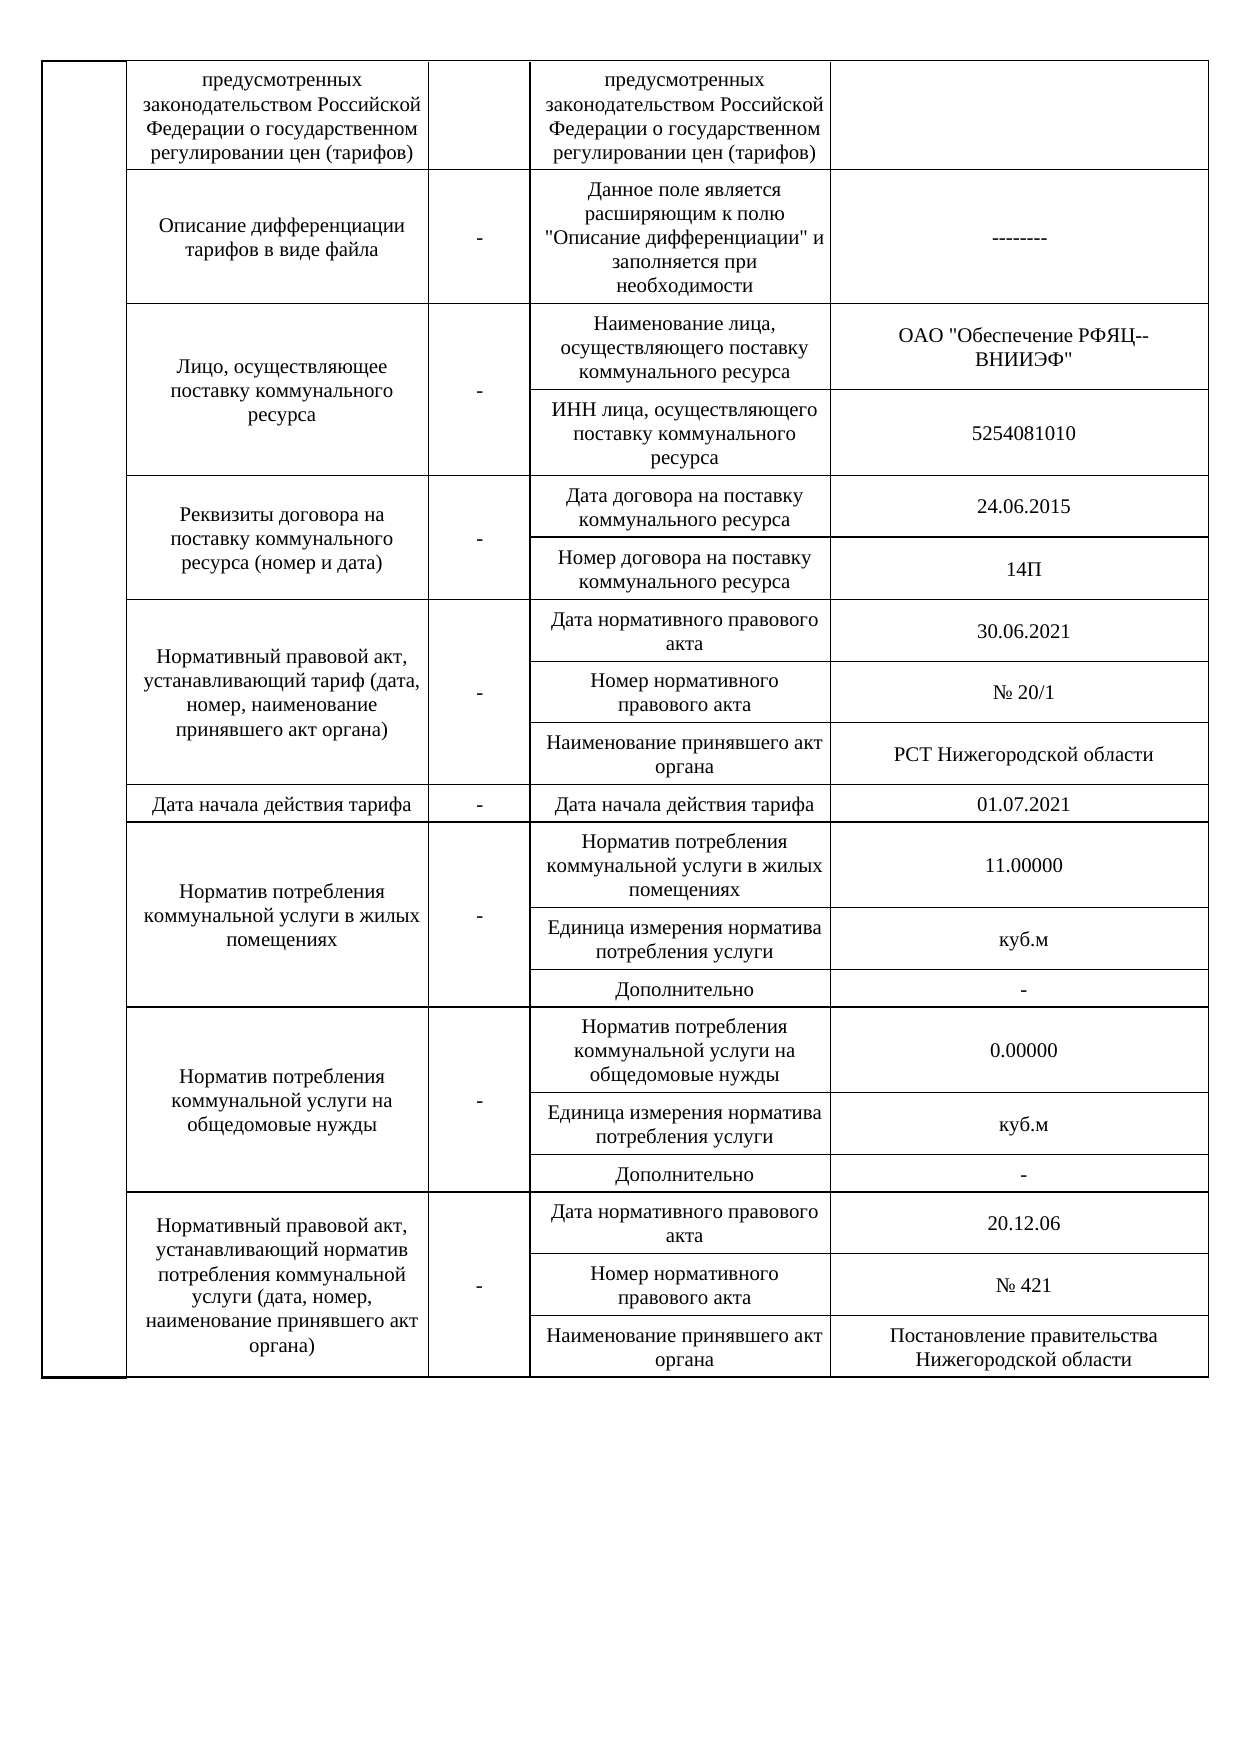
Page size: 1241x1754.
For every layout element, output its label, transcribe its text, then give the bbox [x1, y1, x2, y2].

table_cell Дата нормативного правового акта [531, 600, 830, 661]
table_cell Дата начала действия тарифа [127, 785, 428, 821]
table_cell № 421 [831, 1254, 1208, 1315]
table_cell куб.м [831, 908, 1208, 969]
table_cell ОАО "Обеспечение РФЯЦ-- ВНИИЭФ" [831, 304, 1208, 389]
table_cell Единица измерения норматива потребления услуги [531, 908, 830, 969]
table_cell 30.06.2021 [831, 600, 1208, 661]
table_cell Номер нормативного правового акта [531, 1254, 830, 1315]
table_cell - [429, 1193, 529, 1376]
table_cell Наименование принявшего акт органа [531, 723, 830, 784]
table_cell Наименование принявшего акт органа [531, 1316, 830, 1376]
table_cell Норматив потребления коммунальной услуги на общедомовые нужды [531, 1008, 830, 1092]
table_cell Дата договора на поставку коммунального ресурса [531, 476, 830, 536]
table_cell Дата нормативного правового акта [531, 1193, 830, 1253]
table_cell Дополнительно [531, 1155, 830, 1191]
table_cell РСТ Нижегородской области [831, 723, 1208, 784]
table_cell 5254081010 [831, 390, 1208, 475]
table_cell Норматив потребления коммунальной услуги в жилых помещениях [127, 823, 428, 1006]
table_cell - [429, 600, 529, 784]
table_cell - [429, 304, 529, 475]
table_cell ИНН лица, осуществляющего поставку коммунального ресурса [531, 390, 830, 475]
table_cell - [429, 170, 529, 303]
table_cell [531, 61, 830, 169]
table_cell Номер договора на поставку коммунального ресурса [531, 538, 830, 599]
table_cell - [831, 970, 1208, 1006]
table_cell Норматив потребления коммунальной услуги на общедомовые нужды [127, 1008, 428, 1191]
table_cell 20.12.06 [831, 1193, 1208, 1253]
table_cell 24.06.2015 [831, 476, 1208, 536]
table_cell - [429, 785, 529, 821]
table_cell -------- [831, 170, 1208, 303]
table_cell Реквизиты договора на поставку коммунального ресурса (номер и дата) [127, 476, 428, 599]
table_cell 0.00000 [831, 1008, 1208, 1092]
table_cell - [429, 823, 529, 1006]
table_cell Нормативный правовой акт, устанавливающий норматив потребления коммунальной услуги (дата, номер, наименование принявшего акт органа) [127, 1193, 428, 1376]
table_cell - [831, 1155, 1208, 1191]
table_cell Данное поле является расширяющим к полю "Описание дифференциации" и заполняется при необходимости [531, 170, 830, 303]
table_cell - [429, 476, 529, 599]
table_cell 01.07.2021 [831, 785, 1208, 821]
table_cell Норматив потребления коммунальной услуги в жилых помещениях [531, 823, 830, 907]
table_cell Лицо, осуществляющее поставку коммунального ресурса [127, 304, 428, 475]
table_cell куб.м [831, 1093, 1208, 1154]
table_cell 14П [831, 538, 1208, 599]
table_cell Наименование лица, осуществляющего поставку коммунального ресурса [531, 304, 830, 389]
table_cell Номер нормативного правового акта [531, 662, 830, 722]
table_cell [127, 61, 428, 169]
table_cell Единица измерения норматива потребления услуги [531, 1093, 830, 1154]
table_cell 11.00000 [831, 823, 1208, 907]
table_cell Постановление правительства Нижегородской области [831, 1316, 1208, 1376]
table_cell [831, 61, 1208, 169]
table_cell Дополнительно [531, 970, 830, 1006]
table_cell № 20/1 [831, 662, 1208, 722]
table_cell - [429, 1008, 529, 1191]
table_cell Дата начала действия тарифа [531, 785, 830, 821]
table_cell Нормативный правовой акт, устанавливающий тариф (дата, номер, наименование принявшего акт органа) [127, 600, 428, 784]
table_cell Описание дифференциации тарифов в виде файла [127, 170, 428, 303]
table_cell - [429, 61, 530, 169]
